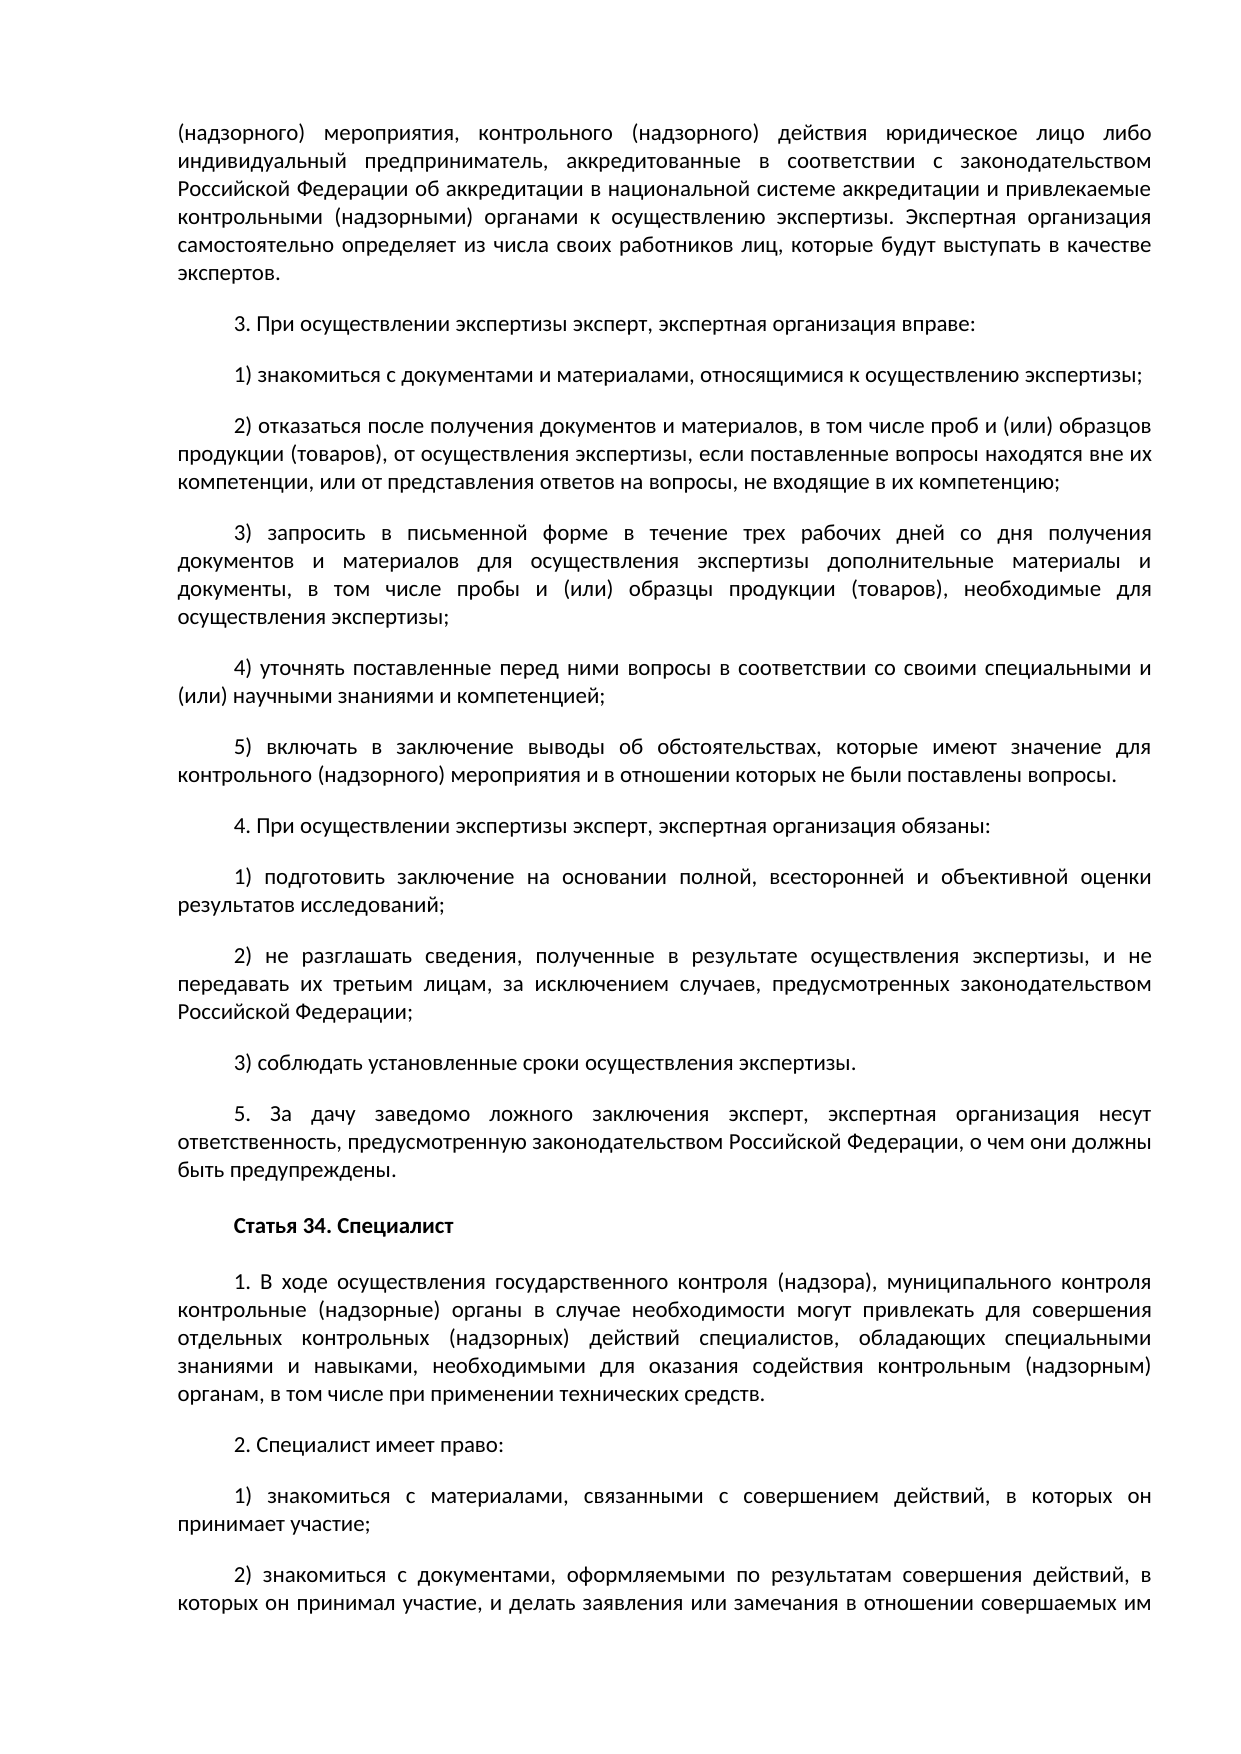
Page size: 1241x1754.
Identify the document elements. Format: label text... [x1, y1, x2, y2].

text 5) включать в заключение выводы об обстоятельствах, которые имеют значение для контрольного (надзорного) мероприятия и в отношении которых не были поставлены вопросы. [177, 732, 1152, 788]
text 1. В ходе осуществления государственного контроля (надзора), муниципального контроля контрольные (надзорные) органы в случае необходимости могут привлекать для совершения отдельных контрольных (надзорных) действий специалистов, обладающих специальными знаниями и навыками, необходимыми для оказания содействия контрольным (надзорным) органам, в том числе при применении технических средств. [177, 1267, 1152, 1407]
text 3) соблюдать установленные сроки осуществления экспертизы. [177, 1048, 1152, 1076]
text 4) уточнять поставленные перед ними вопросы в соответствии со своими специальными и (или) научными знаниями и компетенцией; [177, 653, 1152, 709]
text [177, 1560, 1152, 1616]
text 2. Специалист имеет право: [177, 1430, 1152, 1458]
text 3) запросить в письменной форме в течение трех рабочих дней со дня получения документов и материалов для осуществления экспертизы дополнительные материалы и документы, в том числе пробы и (или) образцы продукции (товаров), необходимые для осуществления экспертизы; [177, 518, 1152, 630]
text 3. При осуществлении экспертизы эксперт, экспертная организация вправе: [177, 309, 1152, 337]
title Статья 34. Специалист [177, 1211, 1152, 1239]
text 1) знакомиться с документами и материалами, относящимися к осуществлению экспертизы; [177, 360, 1152, 388]
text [177, 118, 1152, 286]
text 4. При осуществлении экспертизы эксперт, экспертная организация обязаны: [177, 811, 1152, 839]
text 1) знакомиться с материалами, связанными с совершением действий, в которых он принимает участие; [177, 1481, 1152, 1537]
text 5. За дачу заведомо ложного заключения эксперт, экспертная организация несут ответственность, предусмотренную законодательством Российской Федерации, о чем они должны быть предупреждены. [177, 1099, 1152, 1183]
text 2) отказаться после получения документов и материалов, в том числе проб и (или) образцов продукции (товаров), от осуществления экспертизы, если поставленные вопросы находятся вне их компетенции, или от представления ответов на вопросы, не входящие в их компетенцию; [177, 411, 1152, 495]
text 1) подготовить заключение на основании полной, всесторонней и объективной оценки результатов исследований; [177, 862, 1152, 918]
text 2) не разглашать сведения, полученные в результате осуществления экспертизы, и не передавать их третьим лицам, за исключением случаев, предусмотренных законодательством Российской Федерации; [177, 941, 1152, 1025]
